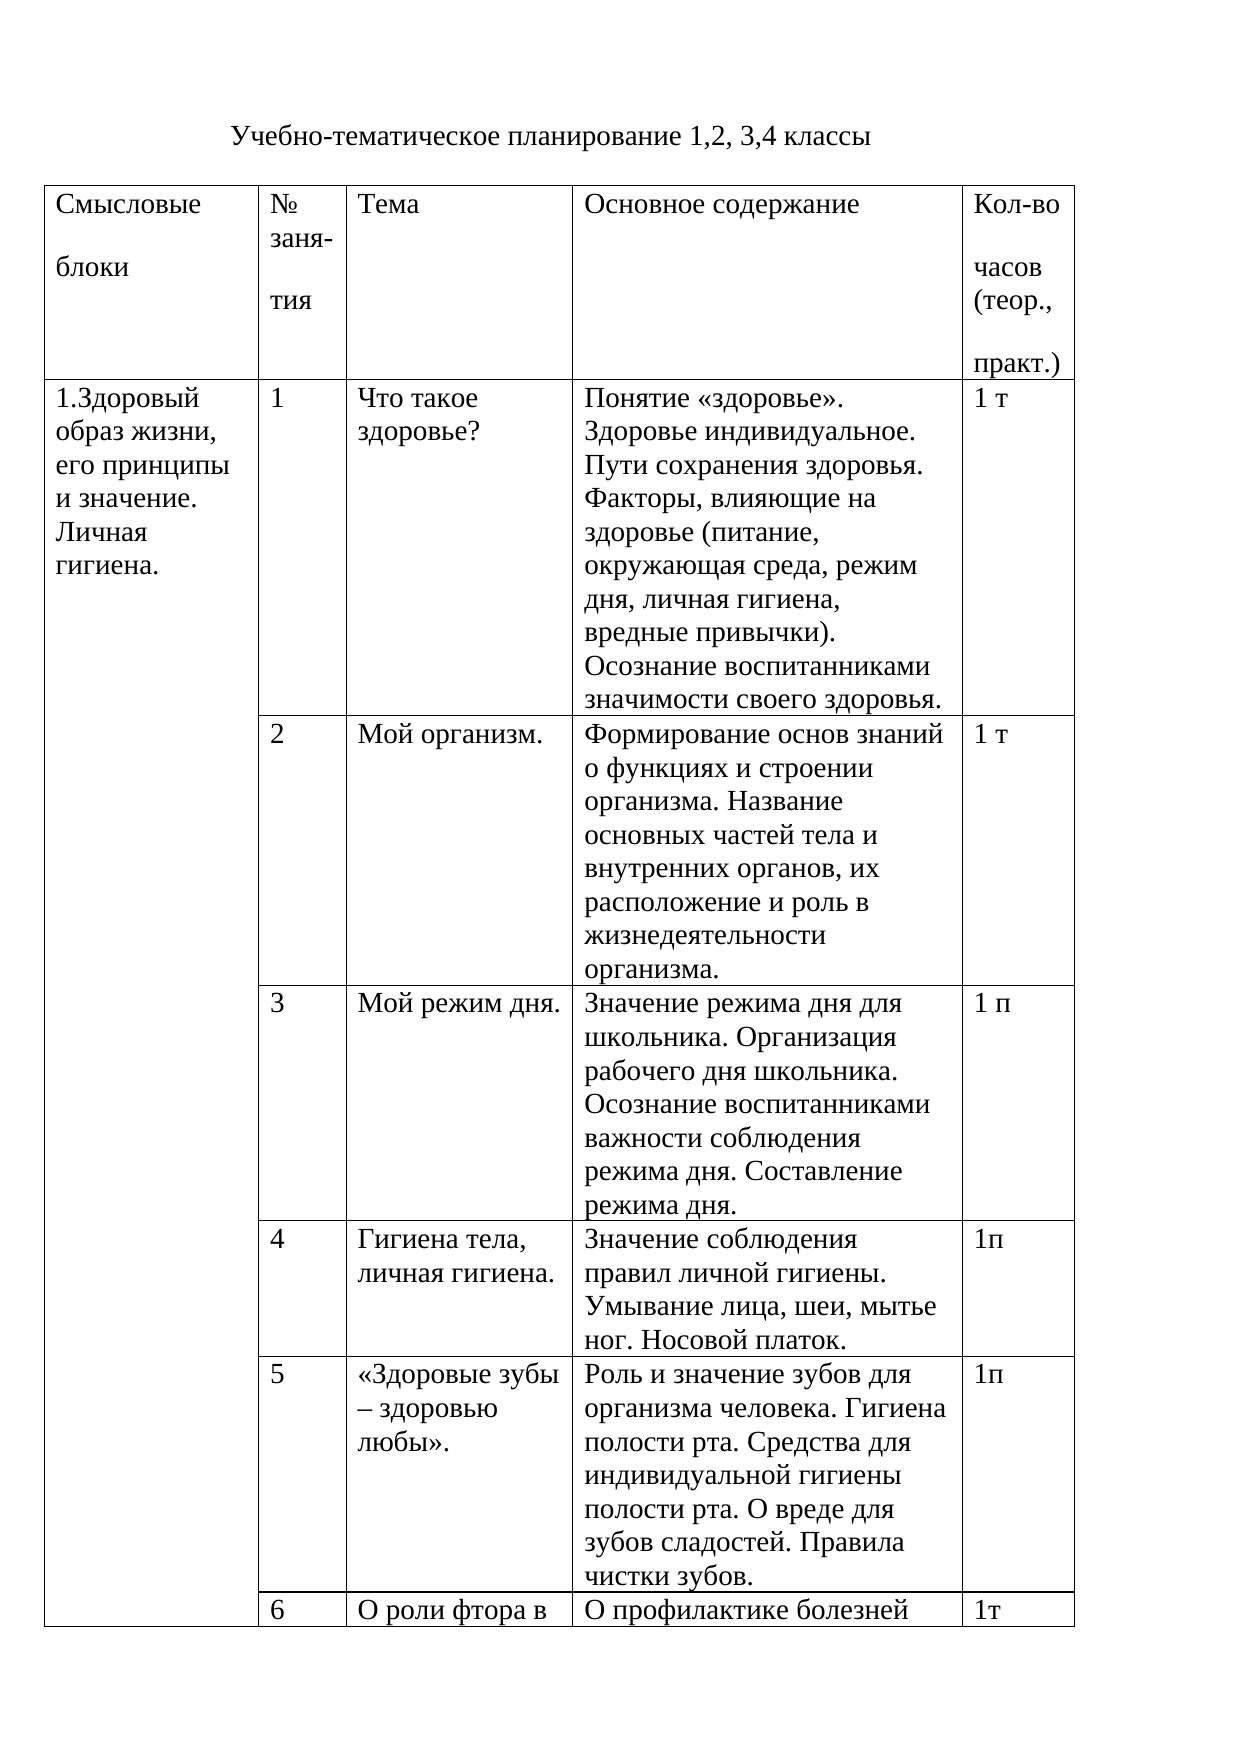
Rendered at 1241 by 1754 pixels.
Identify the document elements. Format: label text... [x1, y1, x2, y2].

table_cell Гигиена тела, личная гигиена. [347, 1221, 572, 1356]
table_cell Мой режим дня. [347, 986, 572, 1220]
table_cell 1 п [963, 986, 1074, 1220]
table_cell 1.Здоровый образ жизни, его принципы и значение. Личная гигиена. [45, 380, 258, 1626]
table_cell 6 [259, 1593, 346, 1626]
table_cell Значение режима дня для школьника. Организация рабочего дня школьника. Осознание воспитанниками важности соблюдения режима дня. Составление режима дня. [573, 986, 962, 1220]
table_cell 3 [259, 986, 346, 1220]
table_cell 4 [259, 1221, 346, 1356]
table_cell Роль и значение зубов для организма человека. Гигиена полости рта. Средства для индивидуальной гигиены полости рта. О вреде для зубов сладостей. Правила чистки зубов. [573, 1357, 962, 1591]
table_cell 1 т [963, 380, 1074, 715]
table_cell Значение соблюдения правил личной гигиены. Умывание лица, шеи, мытье ног. Носовой платок. [573, 1221, 962, 1356]
table_header Кол-во часов (теор., практ.) [963, 186, 1074, 379]
table_cell Что такое здоровье? [347, 380, 572, 715]
table_cell 1п [963, 1357, 1074, 1591]
table_cell 2 [259, 716, 346, 984]
table_cell Мой организм. [347, 716, 572, 984]
table_header Основное содержание [573, 186, 962, 379]
table_header № заня- тия [259, 186, 346, 379]
table_cell Понятие «здоровье». Здоровье индивидуальное. Пути сохранения здоровья. Факторы, влияющие на здоровье (питание, окружающая среда, режим дня, личная гигиена, вредные привычки). Осознание воспитанниками значимости своего здоровья. [573, 380, 962, 715]
table_cell 1п [963, 1221, 1074, 1356]
table_cell 1т [963, 1593, 1074, 1626]
table_header Тема [347, 186, 572, 379]
table_header Смысловые блоки [45, 186, 258, 379]
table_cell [573, 1593, 962, 1626]
table_cell «Здоровые зубы – здоровью любы». [347, 1357, 572, 1591]
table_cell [347, 1593, 572, 1626]
table_cell Формирование основ знаний о функциях и строении организма. Название основных частей тела и внутренних органов, их расположение и роль в жизнедеятельности организма. [573, 716, 962, 984]
table_cell 1 т [963, 716, 1074, 984]
table_cell 1 [259, 380, 346, 715]
table_cell 5 [259, 1357, 346, 1591]
text Учебно-тематическое планирование 1,2, 3,4 классы [229, 118, 1063, 152]
